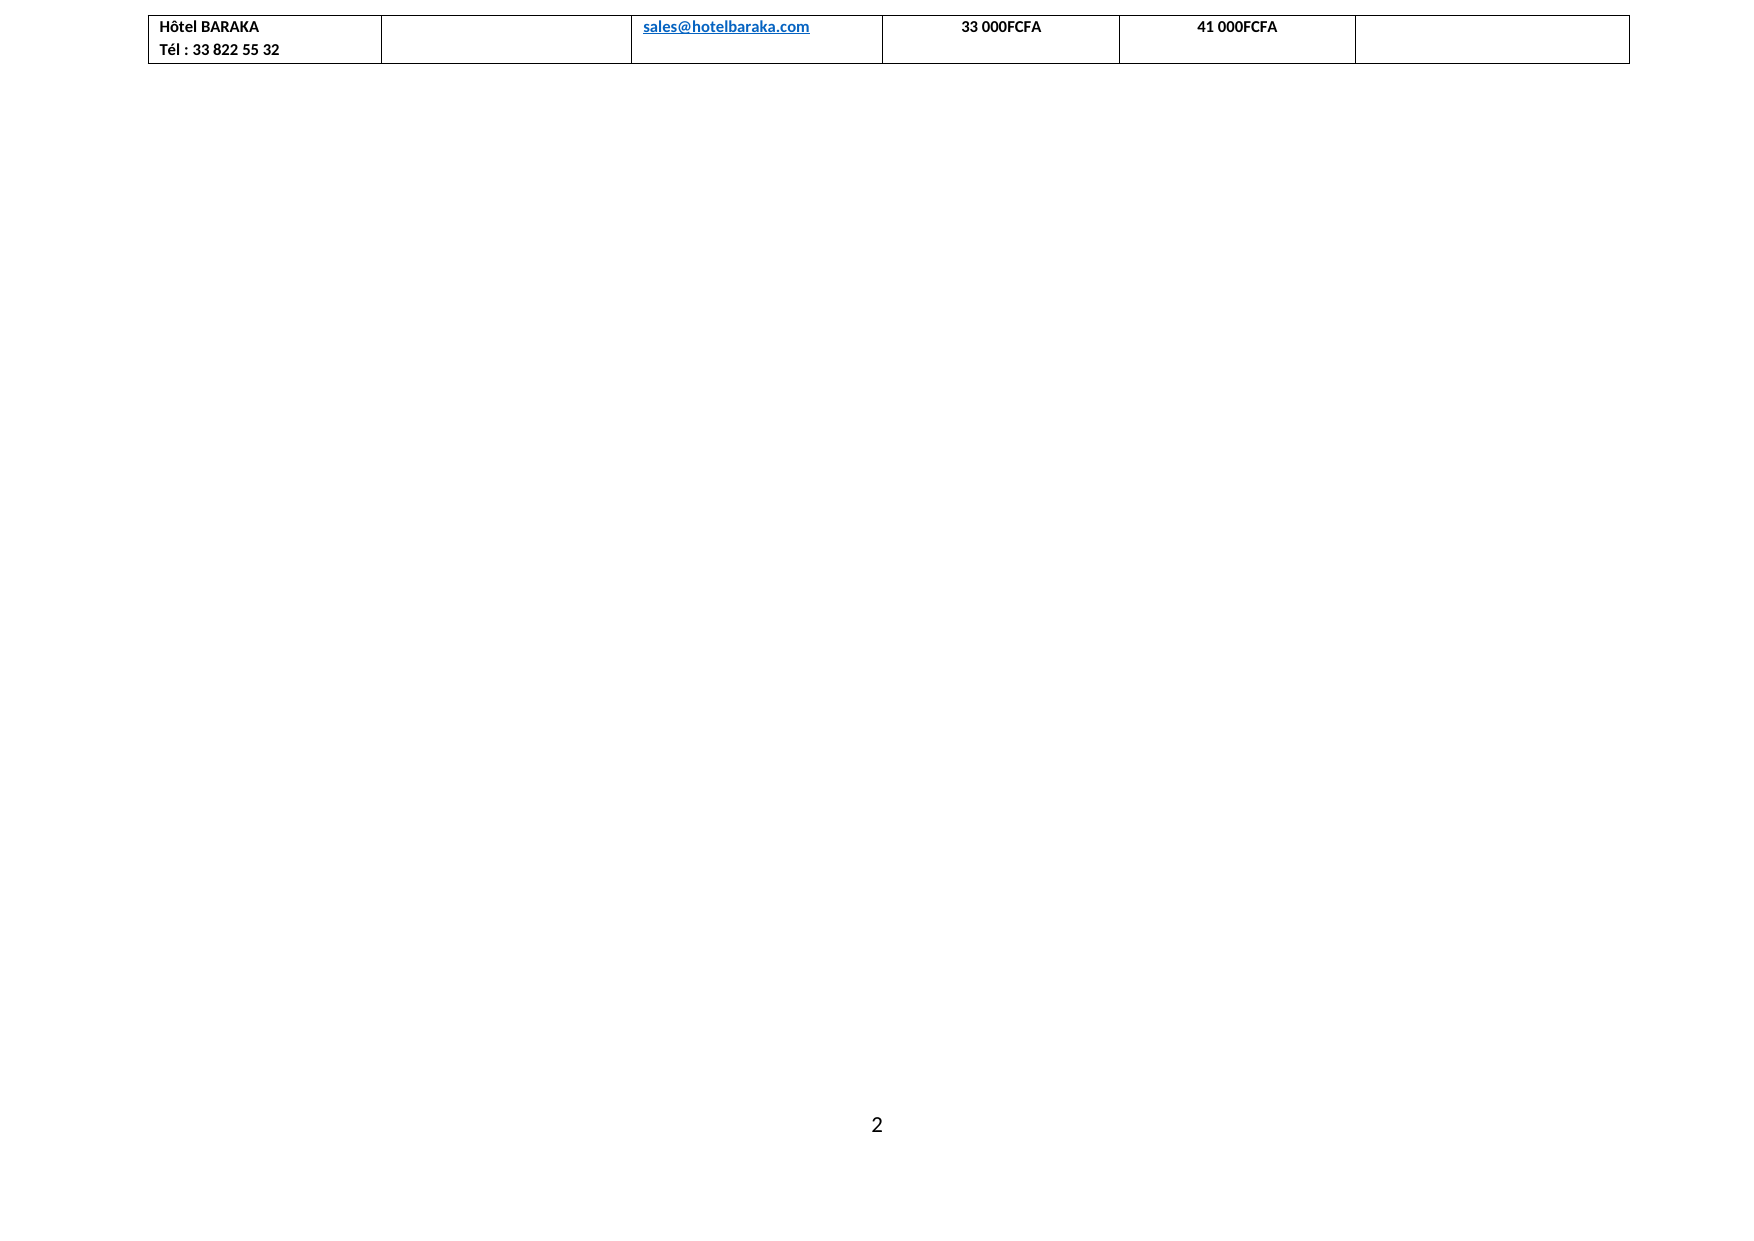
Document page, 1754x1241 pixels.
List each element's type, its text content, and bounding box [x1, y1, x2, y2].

table_cell sales@hotelbaraka.com [632, 16, 882, 63]
table_cell 33 000FCFA [883, 16, 1119, 63]
table_cell 41 000FCFA [1120, 16, 1355, 63]
table_cell Hôtel BARAKA Tél : 33 822 55 32 [149, 16, 381, 63]
table_cell [382, 16, 631, 63]
table_cell [1356, 16, 1629, 63]
